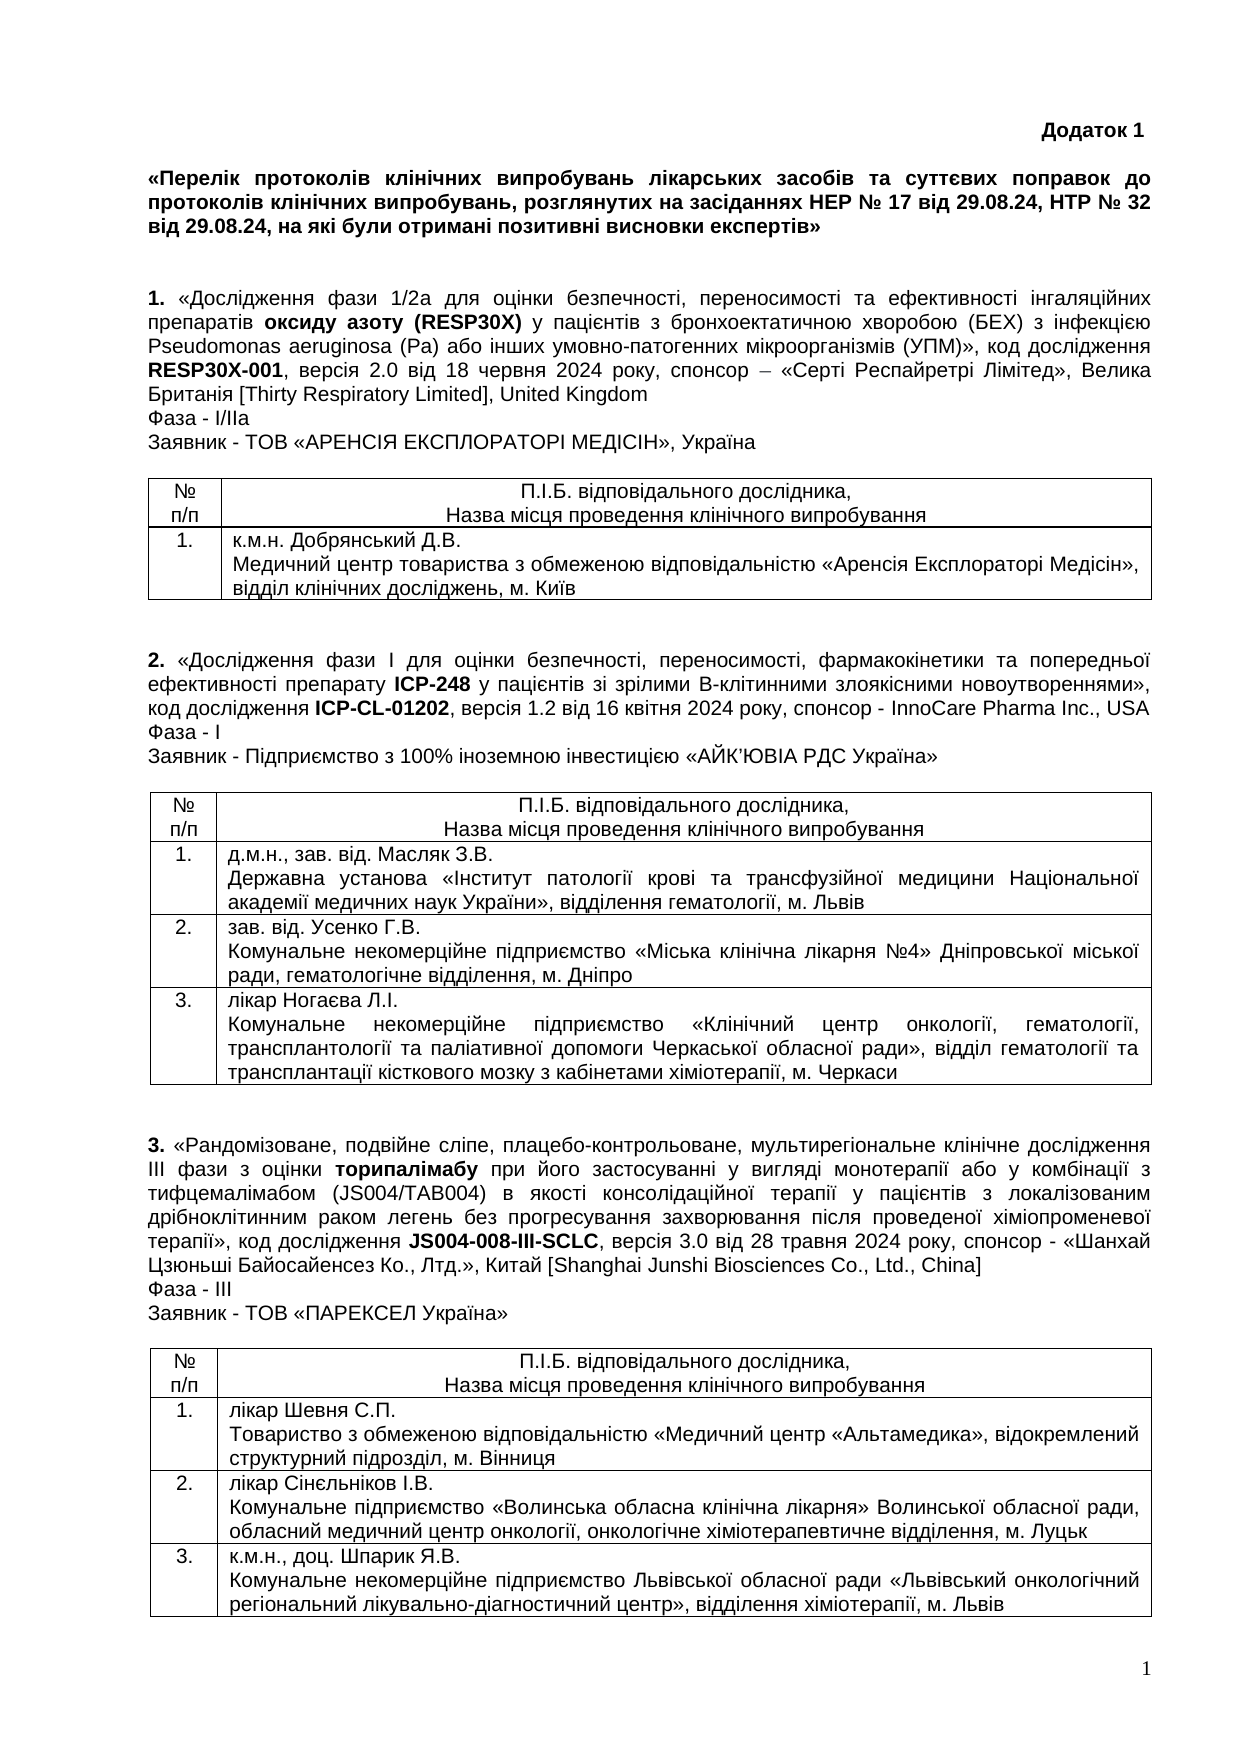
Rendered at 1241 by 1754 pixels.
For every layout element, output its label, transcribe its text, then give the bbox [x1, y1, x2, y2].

table_cell 2. [151, 915, 216, 987]
table_header № п/п [149, 479, 221, 526]
text Фаза - І [148, 720, 1152, 744]
text Фаза - ІІІ [148, 1276, 1152, 1300]
table_cell 3. [151, 1544, 217, 1616]
table_cell к.м.н., доц. Шпарик Я.В. Комунальне некомерційне підприємство Львівської обласної ради «Львівський онкологічний регіональний лікувально-діагностичний центр», відділення хіміотерапії, м. Львів [218, 1544, 1151, 1616]
text 2. «Дослідження фази I для оцінки безпечності, переносимості, фармакокінетики та попередньої ефективності препарату ICP-248 у пацієнтів зі зрілими В-клітинними злоякісними новоутвореннями», код дослідження ICP-CL-01202, версія 1.2 від 16 квітня 2024 року, спонсор - InnoCare Pharma Inc., USA [148, 648, 1152, 720]
text Додаток 1 [148, 118, 1152, 142]
table_cell д.м.н., зав. від. Масляк З.В. Державна установа «Інститут патології крові та трансфузійної медицини Національної академії медичних наук України», відділення гематології, м. Львів [217, 842, 1151, 914]
table_cell 2. [151, 1471, 217, 1543]
table_cell 1. [151, 1398, 217, 1470]
table_cell 1. [149, 528, 221, 599]
table_header П.І.Б. відповідального дослідника, Назва місця проведення клінічного випробування [218, 1349, 1151, 1397]
table_cell 3. [151, 988, 216, 1084]
table_cell лікар Шевня С.П. Товариство з обмеженою відповідальністю «Медичний центр «Альтамедика», відокремлений структурний підрозділ, м. Вінниця [218, 1398, 1151, 1470]
table_header П.І.Б. відповідального дослідника, Назва місця проведення клінічного випробування [217, 793, 1151, 841]
table_cell зав. від. Усенко Г.В. Комунальне некомерційне підприємство «Міська клінічна лікарня №4» Дніпровської міської ради, гематологічне відділення, м. Дніпро [217, 915, 1151, 987]
table_header № п/п [151, 793, 216, 841]
text «Перелік протоколів клінічних випробувань лікарських засобів та суттєвих поправок до протоколів клінічних випробувань, розглянутих на засіданнях НЕР № 17 від 29.08.24, НТР № 32 від 29.08.24, на які були отримані позитивні висновки експертів» [148, 166, 1152, 238]
table_cell 1. [151, 842, 216, 914]
text Заявник - ТОВ «ПАРЕКСЕЛ Україна» [148, 1300, 1152, 1324]
text 3. «Рандомізоване, подвійне сліпе, плацебо-контрольоване, мультирегіональне клінічне дослідження III фази з оцінки торипалімабу при його застосуванні у вигляді монотерапії або у комбінації з тифцемалімабом (JS004/TAB004) в якості консолідаційної терапії у пацієнтів з локалізованим дрібноклітинним раком легень без прогресування захворювання після проведеної хіміопроменевої терапії», код дослідження JS004-008-III-SCLC, версія 3.0 від 28 травня 2024 року, спонсор - «Шанхай Цзюньші Байосайенсез Ко., Лтд.», Китай [Shanghai Junshi Biosciences Co., Ltd., China] [148, 1133, 1152, 1276]
table_header П.І.Б. відповідального дослідника, Назва місця проведення клінічного випробування [222, 479, 1151, 526]
table_cell к.м.н. Добрянський Д.В. Медичний центр товариства з обмеженою відповідальністю «Аренсія Експлораторі Медісін», відділ клінічних досліджень, м. Київ [222, 528, 1151, 599]
table_header № п/п [151, 1349, 217, 1397]
text Заявник - Підприємство з 100% іноземною інвестицією «АЙК’ЮВІА РДС Україна» [148, 744, 1152, 768]
table_cell лікар Ногаєва Л.І. Комунальне некомерційне підприємство «Клінічний центр онкології, гематології, трансплантології та паліативної допомоги Черкаської обласної ради», відділ гематології та трансплантації кісткового мозку з кабінетами хіміотерапії, м. Черкаси [217, 988, 1151, 1084]
table_cell лікар Сінєльніков І.В. Комунальне підприємство «Волинська обласна клінічна лікарня» Волинської обласної ради, обласний медичний центр онкології, онкологічне хіміотерапевтичне відділення, м. Луцьк [218, 1471, 1151, 1543]
text Фаза - І/ІІа [148, 406, 1152, 429]
text Заявник - ТОВ «АРЕНСІЯ ЕКСПЛОРАТОРІ МЕДІСІН», Україна [148, 429, 1152, 453]
text 1. «Дослідження фази 1/2a для оцінки безпечності, переносимості та ефективності інгаляційних препаратів оксиду азоту (RESP30X) у пацієнтів з бронхоектатичною хворобою (БЕХ) з інфекцією Pseudomonas aeruginosa (Pa) або інших умовно-патогенних мікроорганізмів (УПМ)», код дослідження RESP30X-001, версія 2.0 від 18 червня 2024 року, спонсор – «Серті Респайретрі Лімітед», Велика Британія [Thirty Respiratory Limited], United Kingdom [148, 286, 1152, 406]
